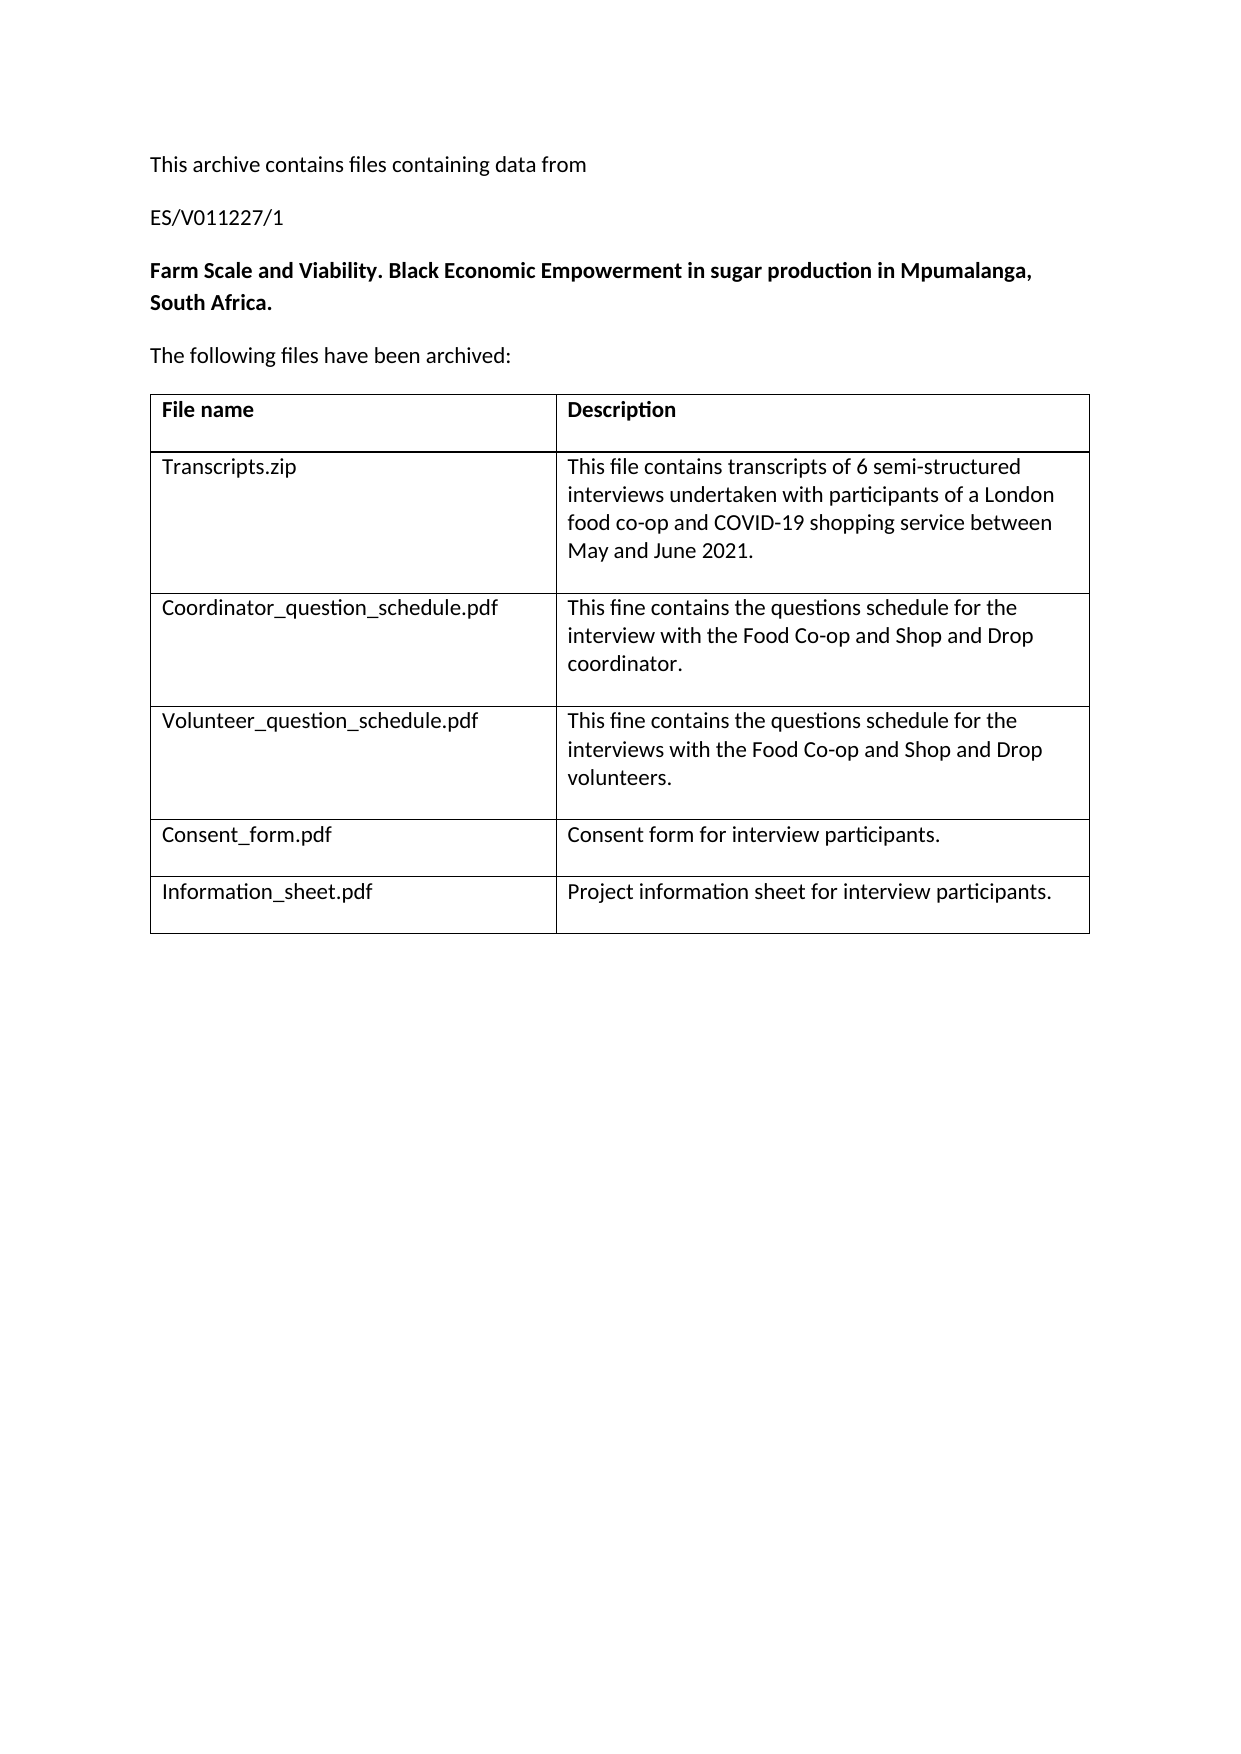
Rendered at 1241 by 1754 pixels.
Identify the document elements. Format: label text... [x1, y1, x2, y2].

table_cell Coordinator_question_schedule.pdf [151, 594, 556, 706]
text Farm Scale and Viability. Black Economic Empowerment in sugar production in Mpumalanga, South Africa. [150, 256, 1090, 316]
text ES/V011227/1 [150, 203, 1090, 231]
table_cell This file contains transcripts of 6 semi-structured interviews undertaken with participants of a London food co-op and COVID-19 shopping service between May and June 2021. [557, 453, 1089, 592]
table_cell This fine contains the questions schedule for the interview with the Food Co-op and Shop and Drop coordinator. [557, 594, 1089, 706]
table_cell Information_sheet.pdf [151, 877, 556, 933]
table_cell Project information sheet for interview participants. [557, 877, 1089, 933]
text The following files have been archived: [150, 341, 1090, 369]
table_header File name [151, 395, 556, 451]
table_header Description [557, 395, 1089, 451]
table_cell Transcripts.zip [151, 453, 556, 592]
table_cell Volunteer_question_schedule.pdf [151, 707, 556, 819]
table_cell Consent_form.pdf [151, 820, 556, 876]
text This archive contains files containing data from [150, 150, 1090, 178]
table_cell Consent form for interview participants. [557, 820, 1089, 876]
table_cell This fine contains the questions schedule for the interviews with the Food Co-op and Shop and Drop volunteers. [557, 707, 1089, 819]
